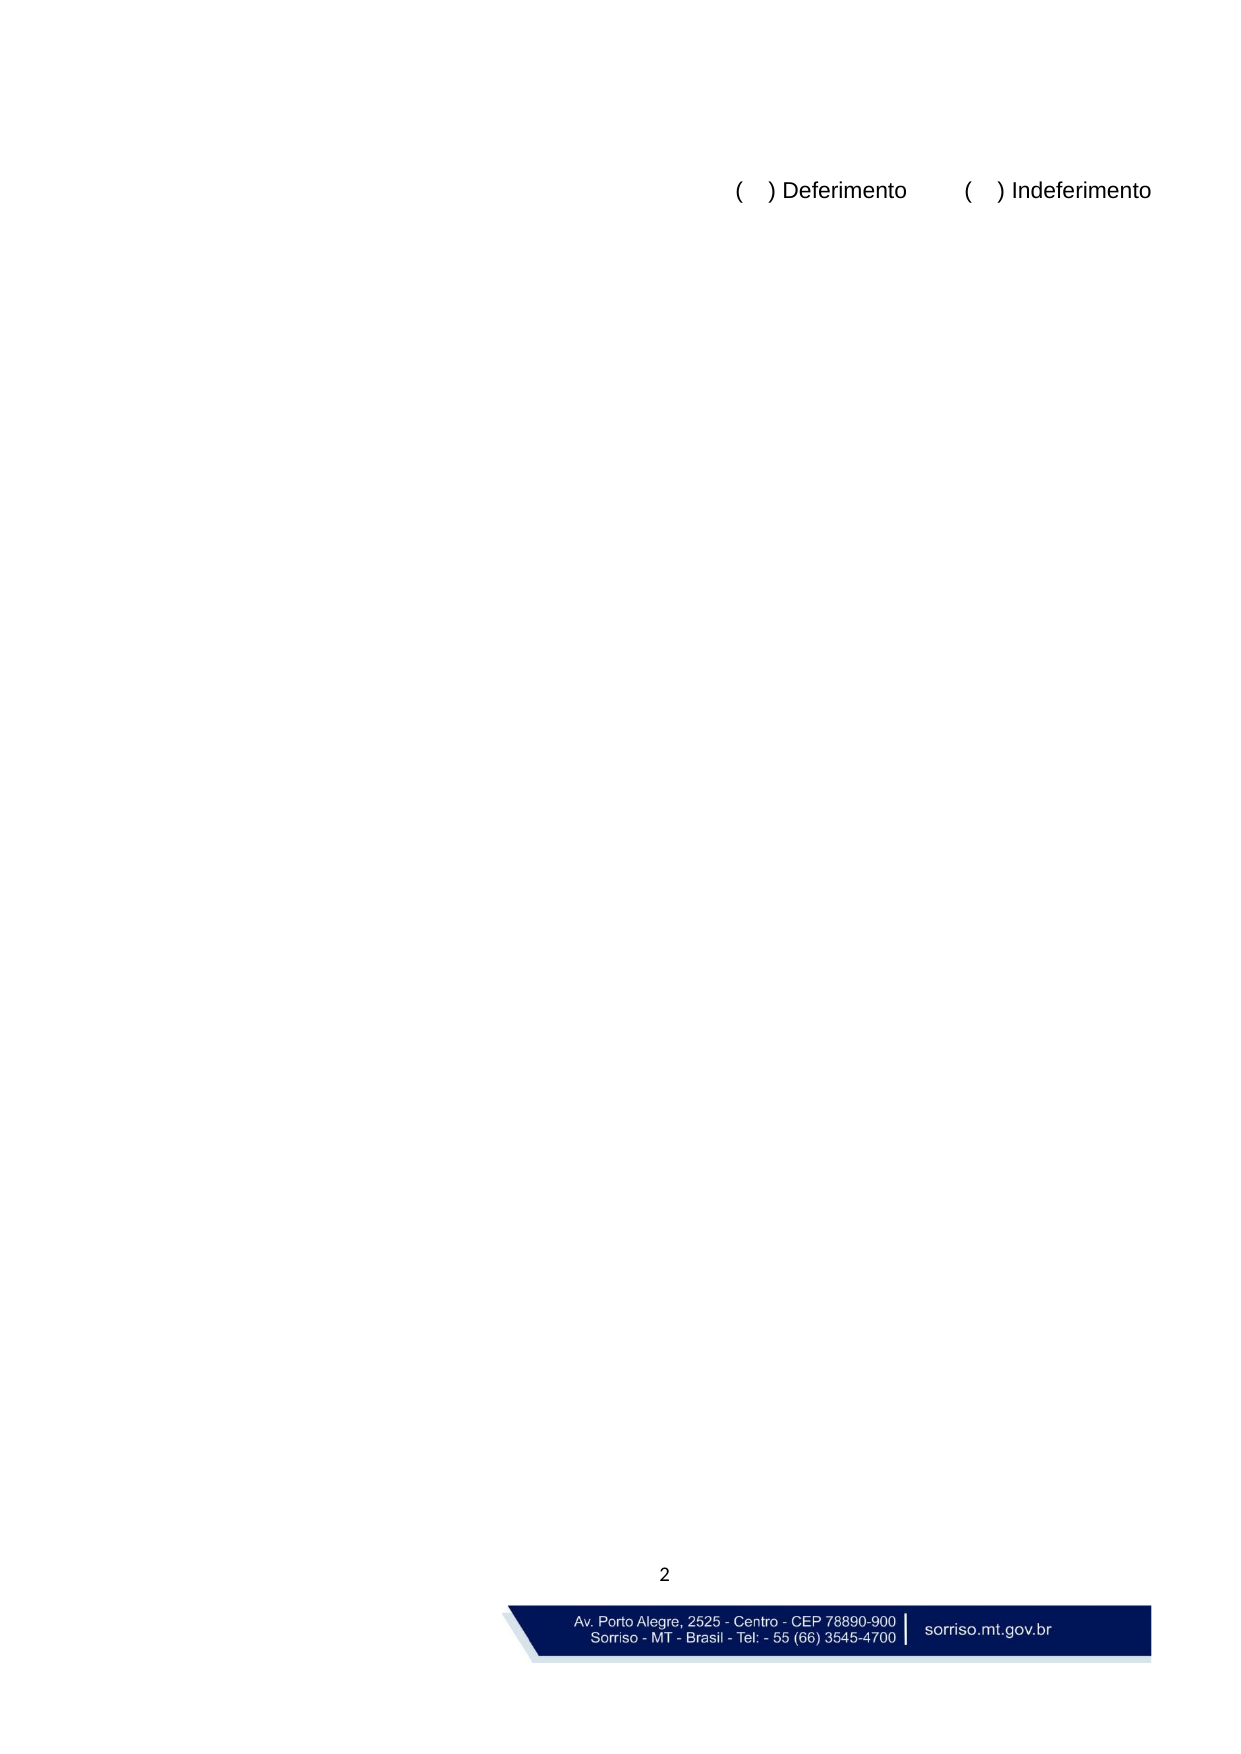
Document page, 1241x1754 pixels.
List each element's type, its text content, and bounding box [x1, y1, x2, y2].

picture [502, 1605, 1152, 1663]
text ( ) Deferimento ( ) Indeferimento [177, 177, 1152, 204]
